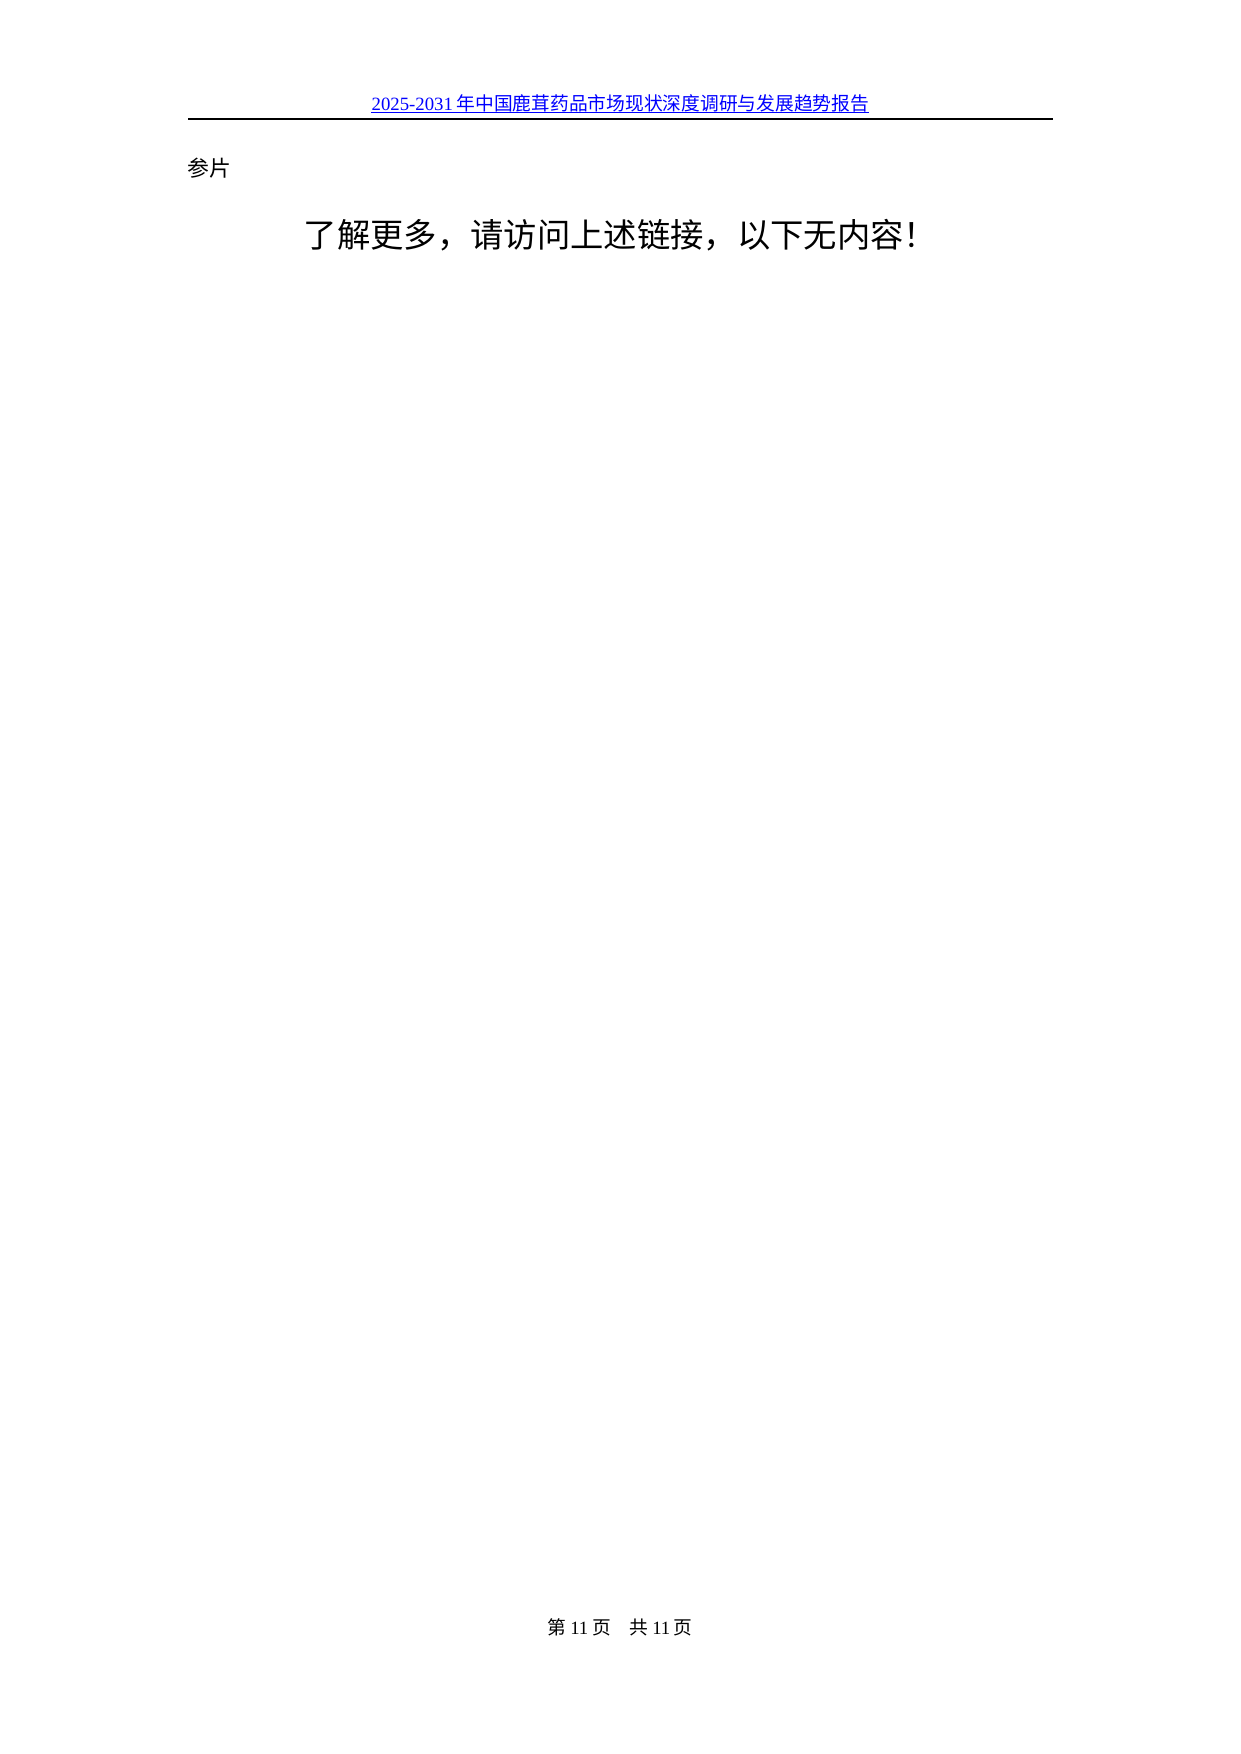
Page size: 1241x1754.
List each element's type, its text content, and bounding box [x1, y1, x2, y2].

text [187, 150, 1053, 183]
title 了解更多，请访问上述链接，以下无内容！ [187, 200, 1053, 265]
